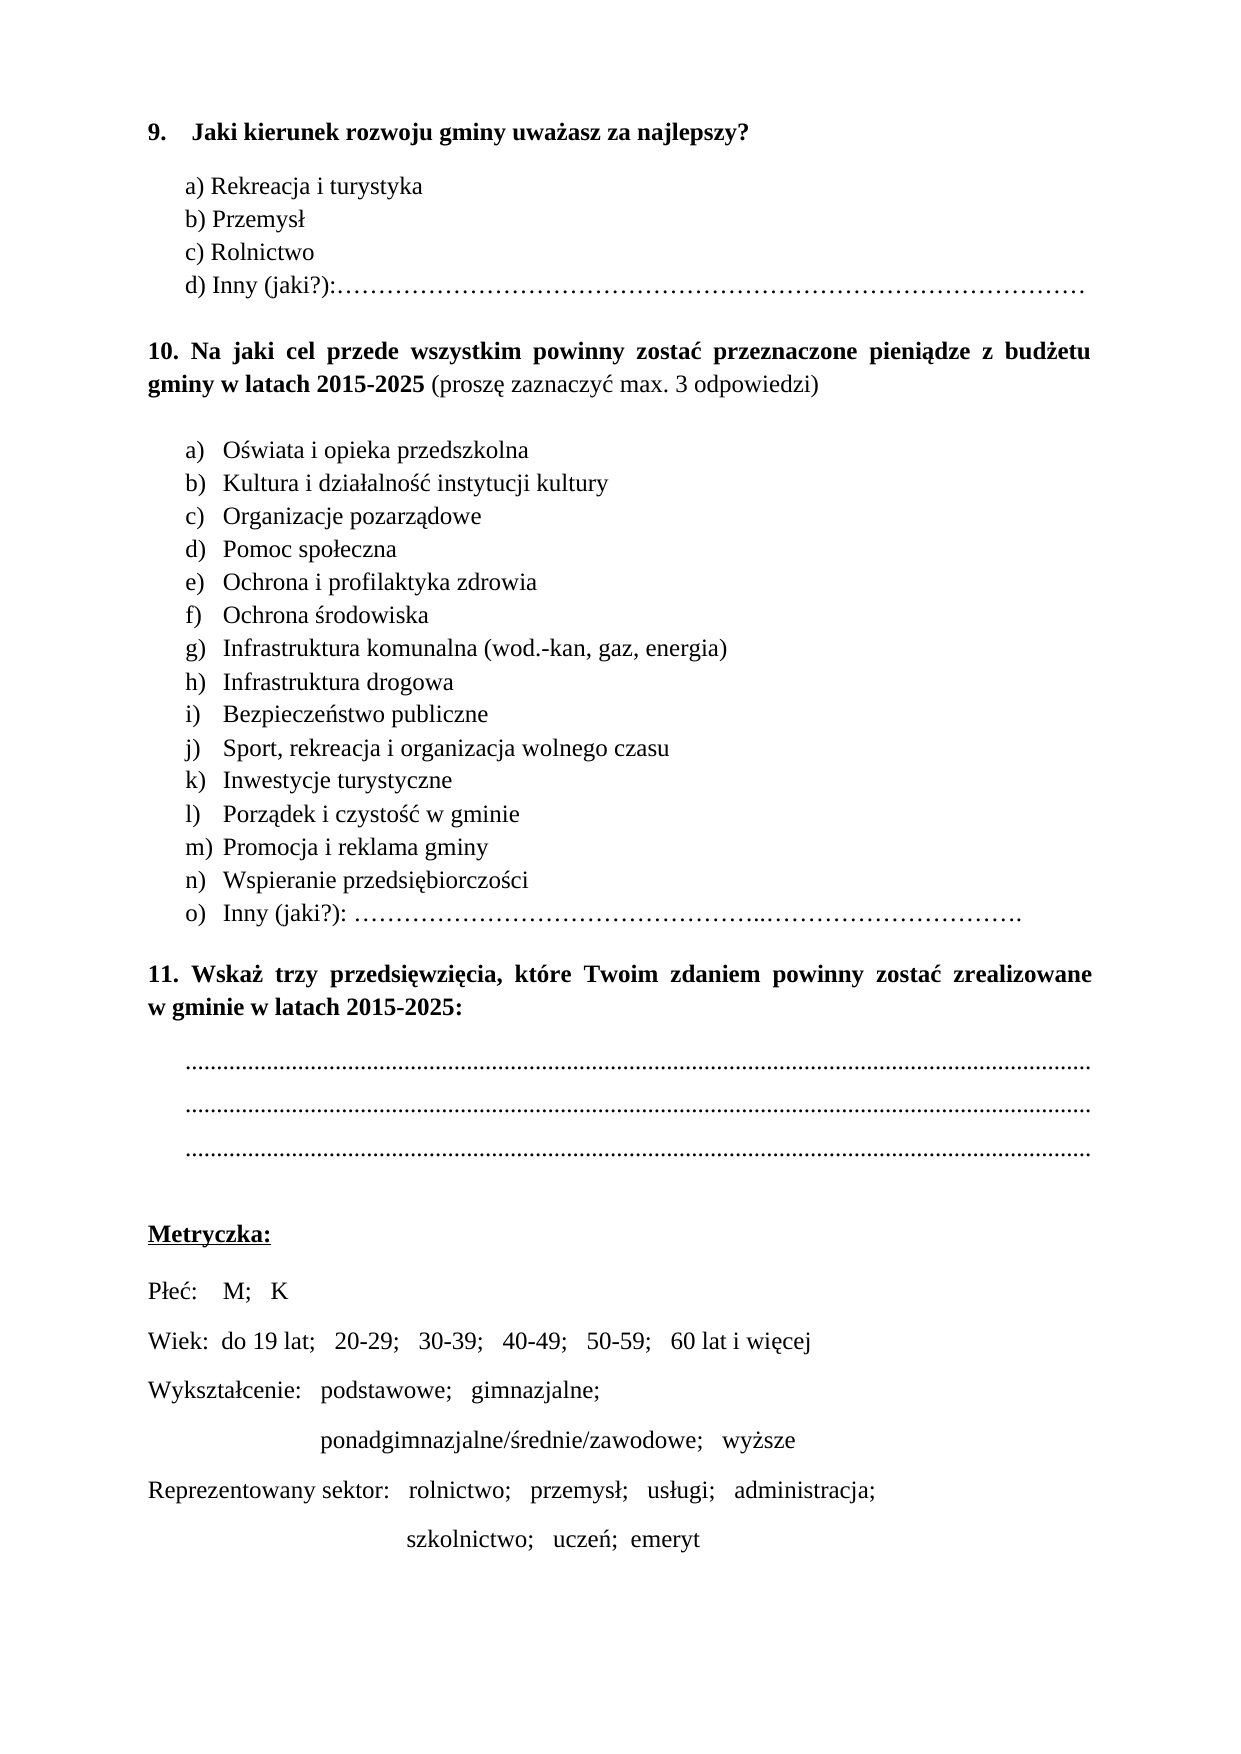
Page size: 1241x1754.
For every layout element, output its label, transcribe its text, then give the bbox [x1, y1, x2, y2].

list Bezpieczeństwo publiczne [185, 699, 1093, 728]
list Inwestycje turystyczne [185, 766, 1093, 794]
list Sport, rekreacja i organizacja wolnego czasu [185, 733, 1093, 761]
list Ochrona i profilaktyka zdrowia [185, 567, 1093, 596]
list Organizacje pozarządowe [185, 501, 1093, 530]
list Promocja i reklama gminy [185, 832, 1093, 860]
text Reprezentowany sektor: ⁫ rolnictwo; ⁫ przemysł; ⁫ usługi; ⁫ administracja; [148, 1475, 1093, 1503]
text 10. Na jaki cel przede wszystkim powinny zostać przeznaczone pieniądze z budżetu gminy w latach 2015-2025 (proszę zaznaczyć max. 3 odpowiedzi) [148, 336, 1093, 398]
list Porządek i czystość w gminie [185, 799, 1093, 827]
list Pomoc społeczna [185, 534, 1093, 563]
text Wykształcenie: ⁫ podstawowe; ⁫ gimnazjalne; [148, 1376, 1093, 1404]
text 11. Wskaż trzy przedsięwzięcia, które Twoim zdaniem powinny zostać zrealizowane w gminie w latach 2015-2025: [148, 959, 1093, 1021]
text 9. Jaki kierunek rozwoju gminy uważasz za najlepszy? [148, 117, 1093, 146]
text ⁫ ponadgimnazjalne/średnie/zawodowe; ⁫ wyższe [295, 1425, 1093, 1454]
text b) Przemysł [148, 204, 1093, 233]
list Infrastruktura drogowa [185, 667, 1093, 695]
text .................................................................................................................................................................................................................................................................................................. [185, 1046, 1093, 1118]
text Płeć: ⁫ M; ⁫ K [148, 1276, 1093, 1305]
list Infrastruktura komunalna (wod.-kan, gaz, energia) [185, 633, 1093, 662]
text ................................................................................................................................................. [185, 1133, 1093, 1161]
text c) Rolnictwo [148, 237, 1093, 266]
list Kultura i działalność instytucji kultury [185, 468, 1093, 497]
text Wiek: ⁫ do 19 lat; ⁫ 20-29; ⁫ 30-39; ⁫ 40-49; ⁫ 50-59; ⁫ 60 lat i więcej [148, 1326, 1093, 1355]
list Oświata i opieka przedszkolna [185, 435, 1093, 464]
list Inny (jaki?): …………………………………………..…………………………. [185, 898, 1093, 926]
text Metryczka: [148, 1219, 1093, 1248]
list Wspieranie przedsiębiorczości [185, 865, 1093, 893]
text d) Inny (jaki?):……………………………………………………………………………… [148, 270, 1093, 299]
list Ochrona środowiska [185, 601, 1093, 629]
text a) Rekreacja i turystyka [148, 171, 1093, 200]
text ⁫ szkolnictwo; ⁫ uczeń; ⁫emeryt [148, 1524, 1093, 1553]
